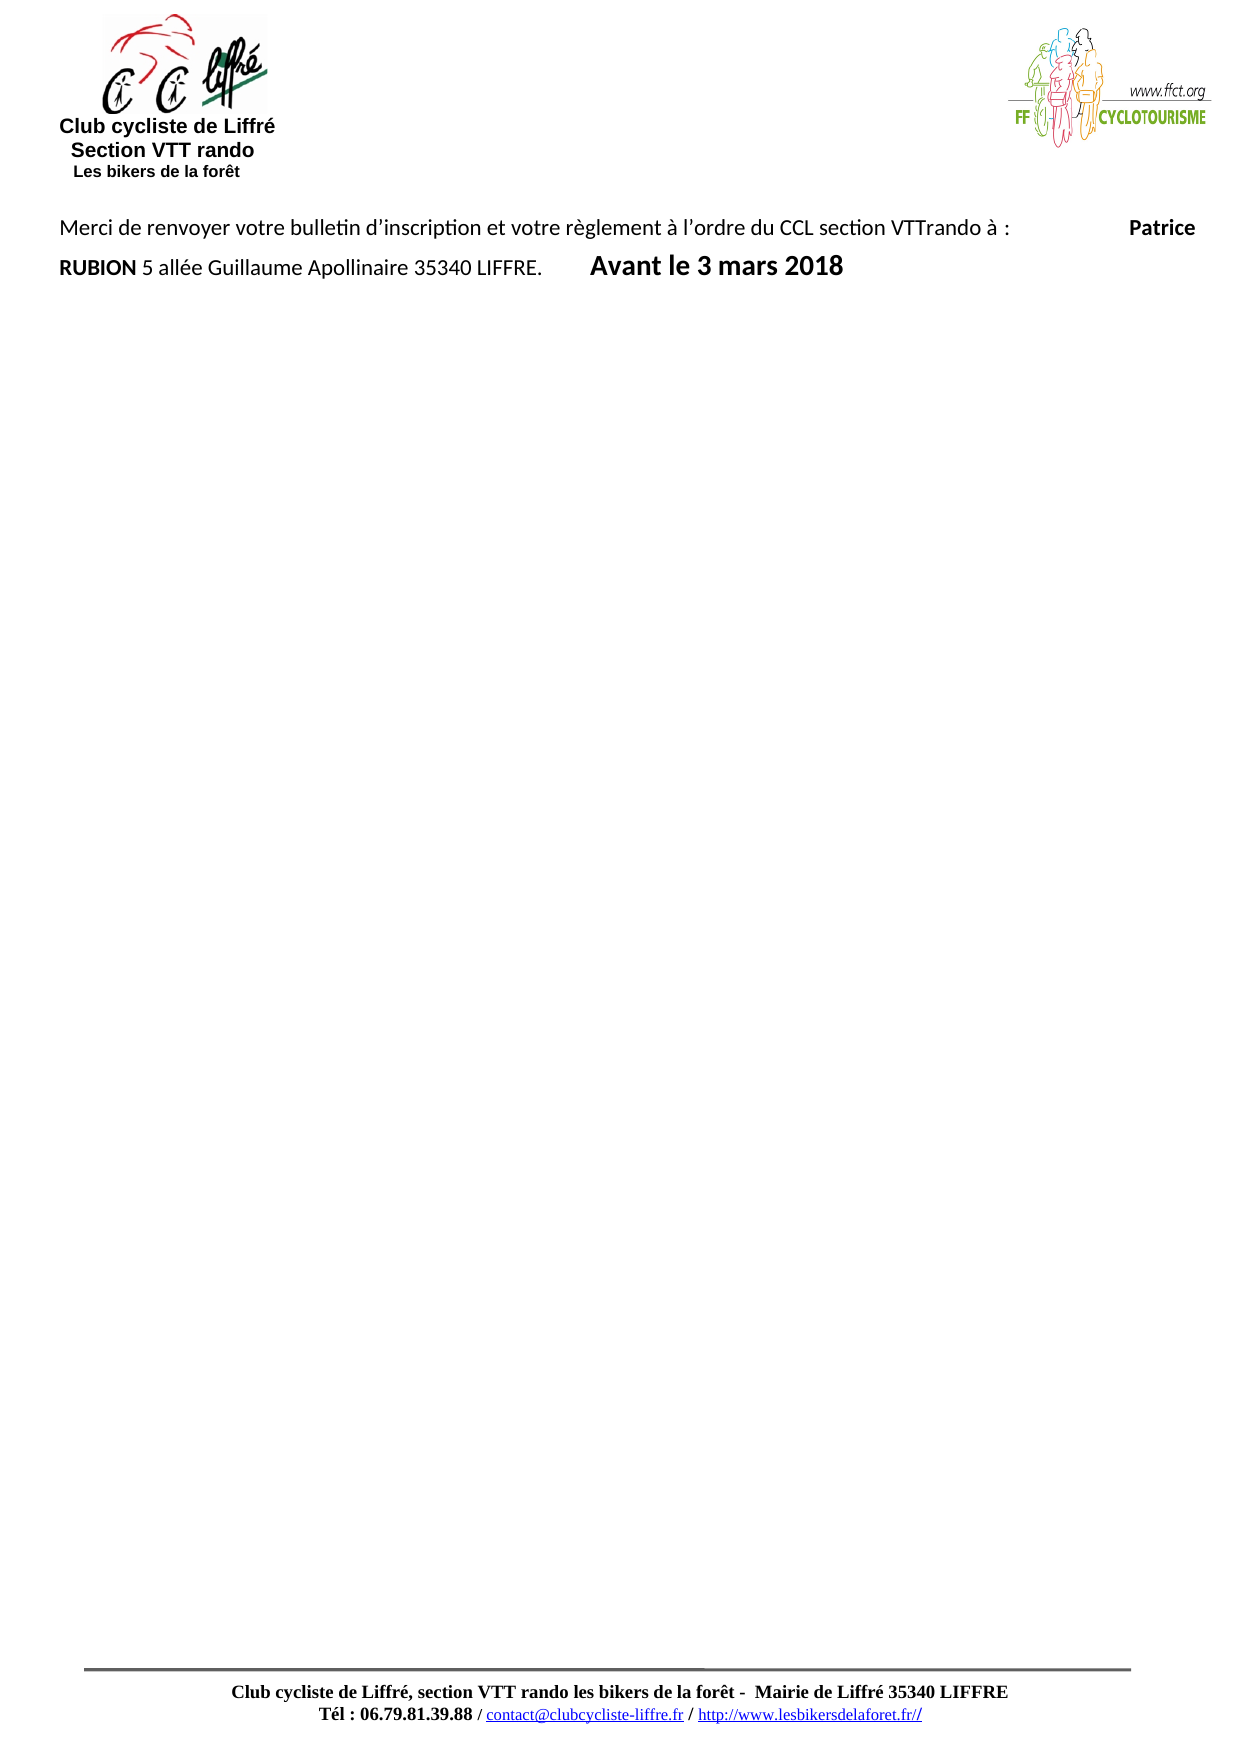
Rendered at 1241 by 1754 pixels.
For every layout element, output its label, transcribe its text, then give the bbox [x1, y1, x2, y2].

picture [998, 15, 1218, 169]
text Merci de renvoyer votre bulletin d’inscription et votre règlement à l’ordre du CCL section VTTrando à : Patrice RUBION 5 allée Guillaume Apollinaire 35340 LIFFRE. Avant le 3 mars 2018 [59, 213, 1196, 282]
picture [102, 14, 268, 114]
